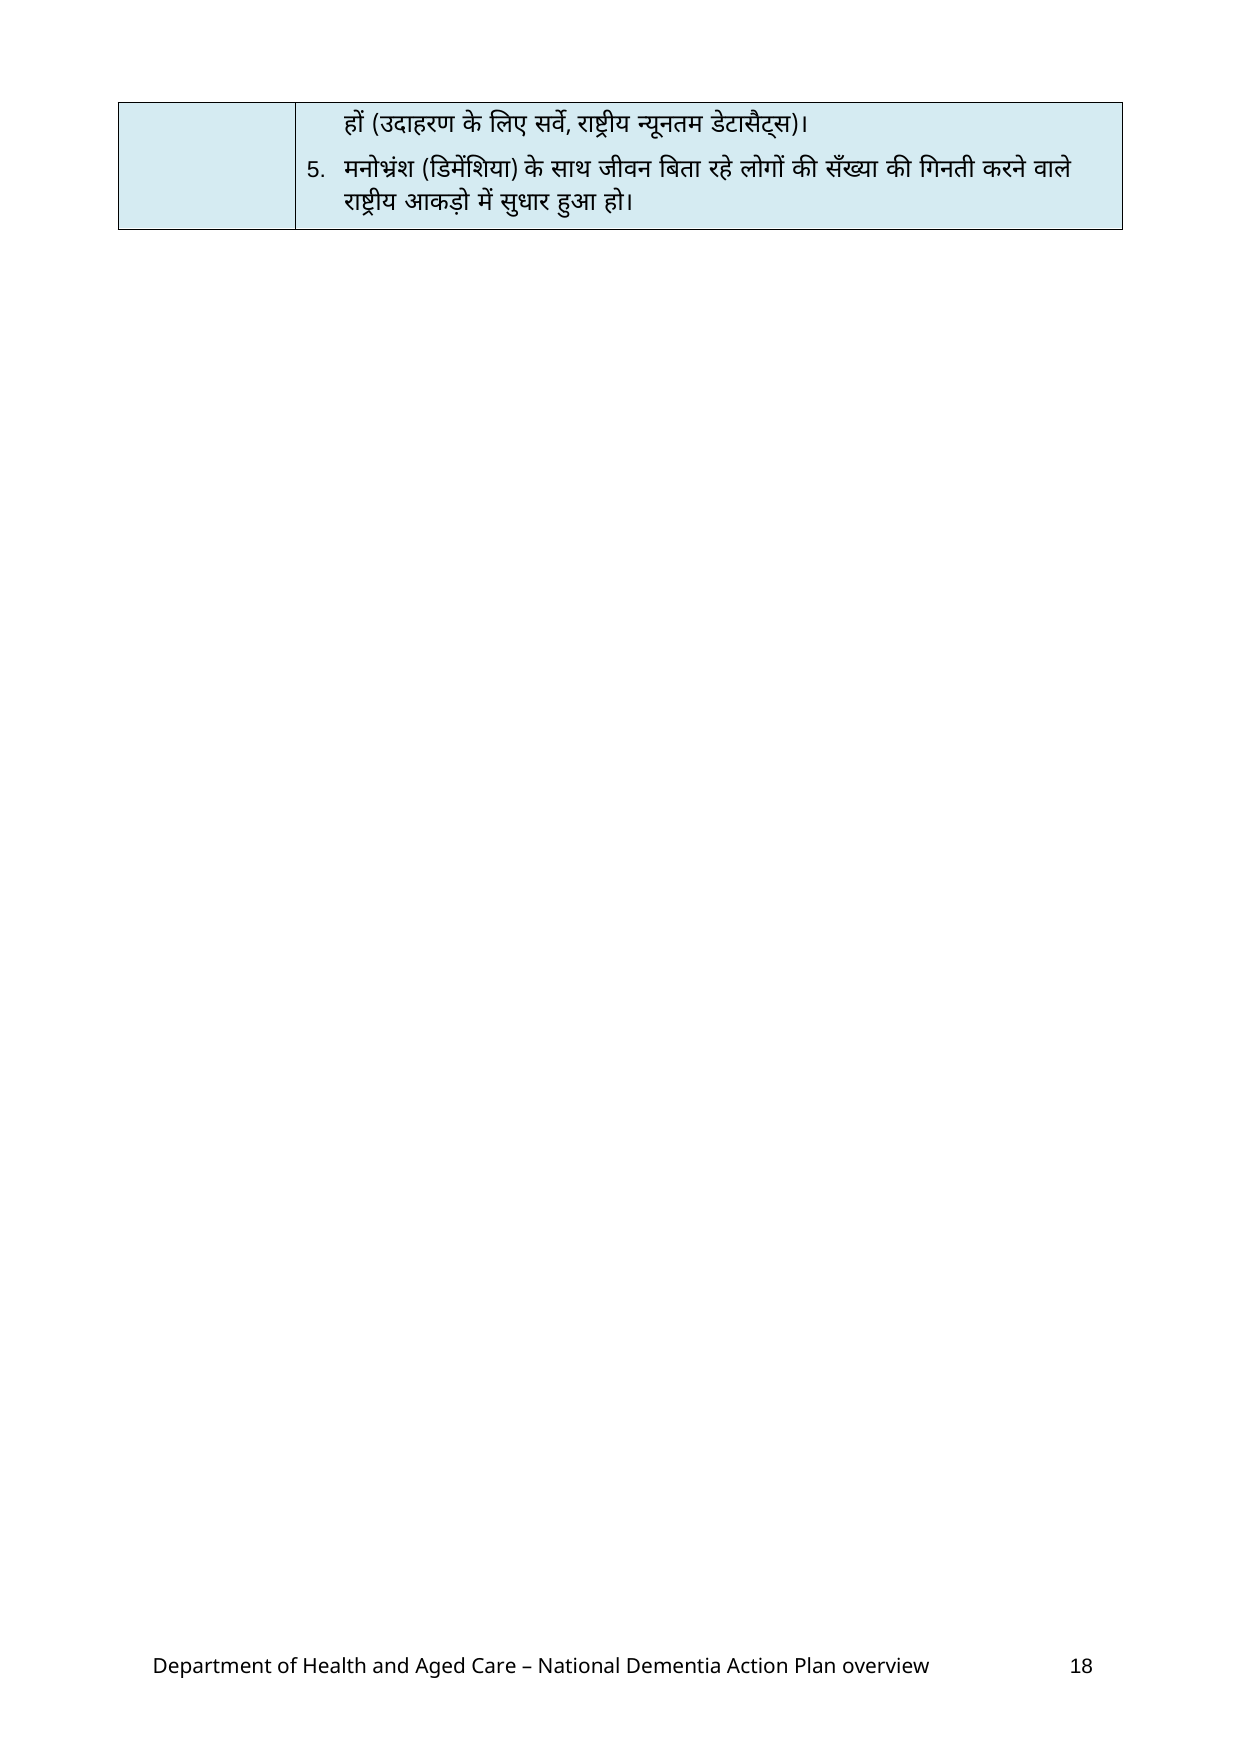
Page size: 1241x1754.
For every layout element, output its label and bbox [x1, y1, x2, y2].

table_cell [296, 103, 1122, 228]
table_cell [119, 103, 295, 228]
